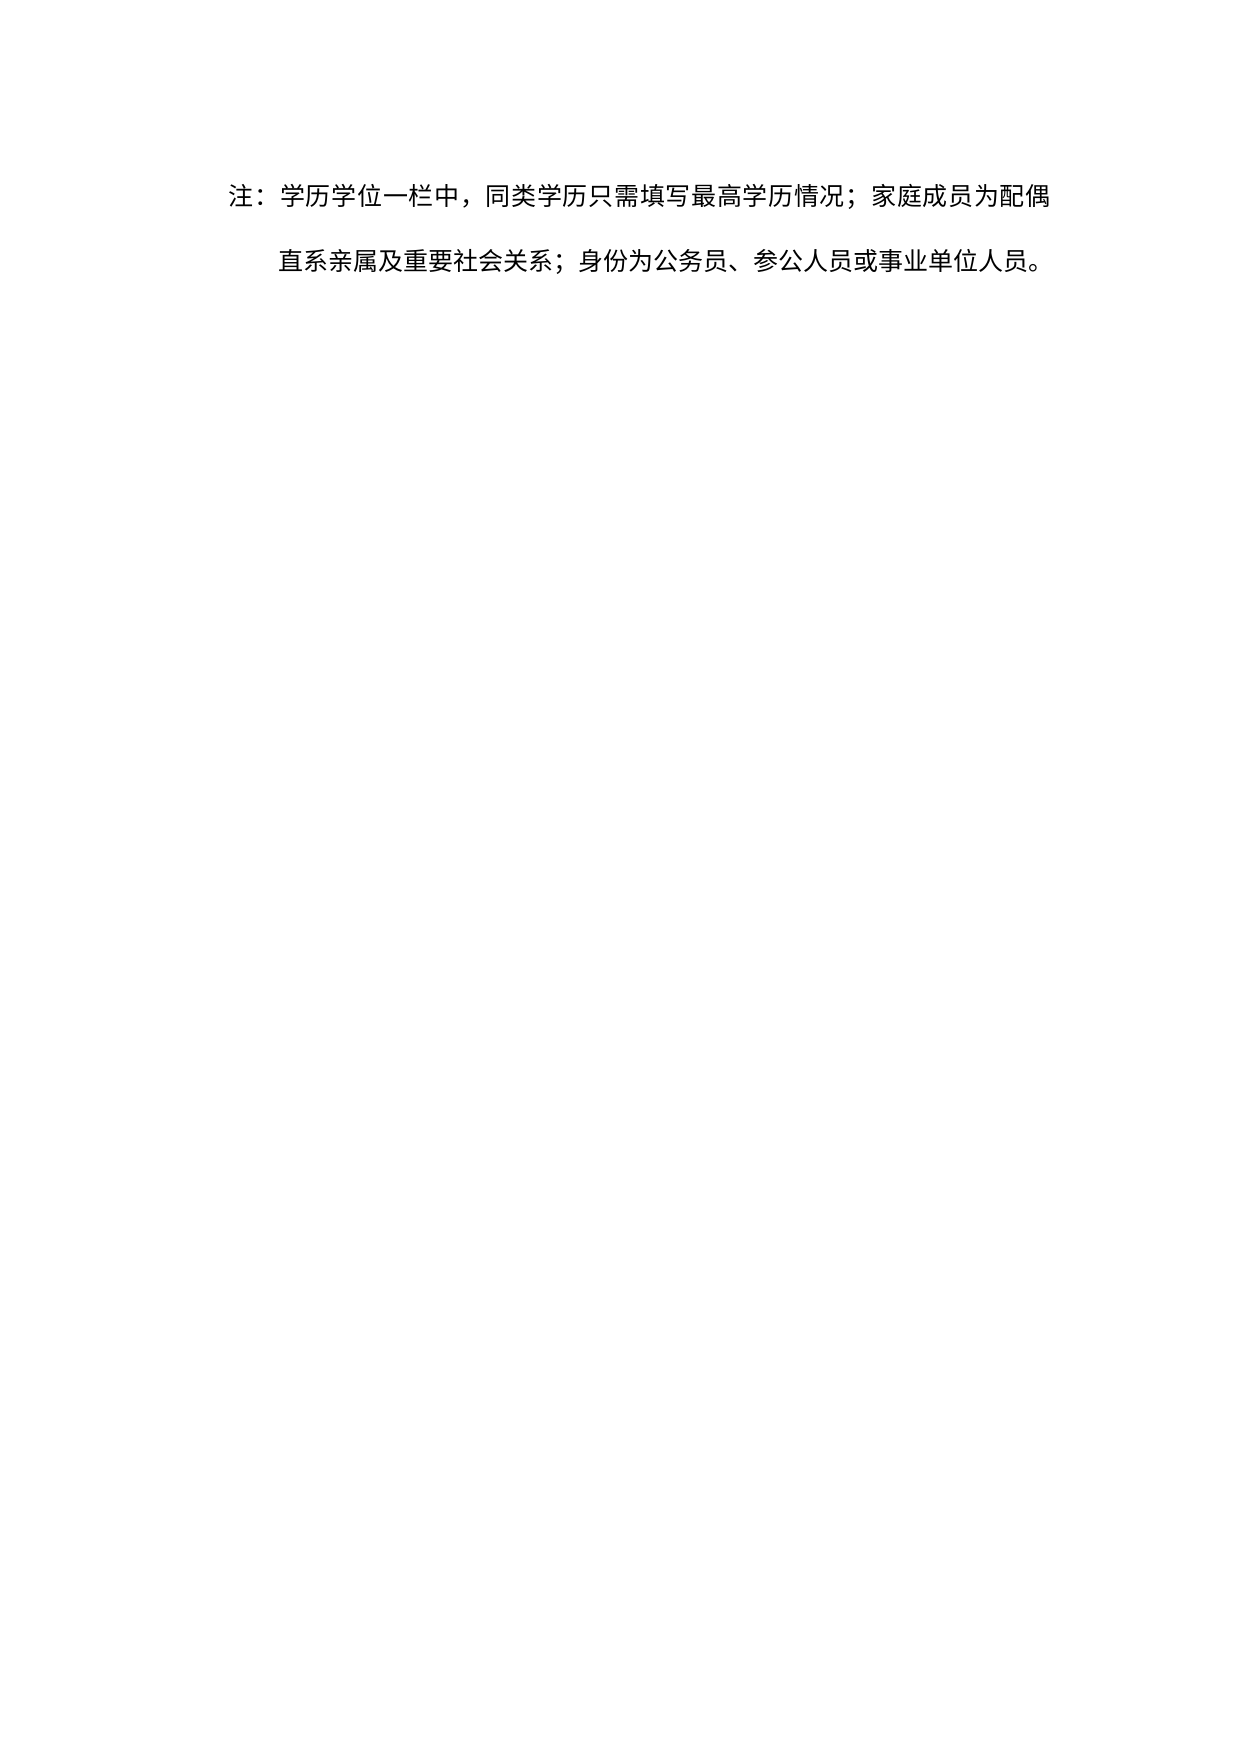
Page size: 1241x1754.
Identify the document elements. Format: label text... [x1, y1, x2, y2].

text 注：学历学位一栏中，同类学历只需填写最高学历情况；家庭成员为配偶、直系亲属及重要社会关系；身份为公务员、参公人员或事业单位人员。 [229, 162, 1053, 292]
